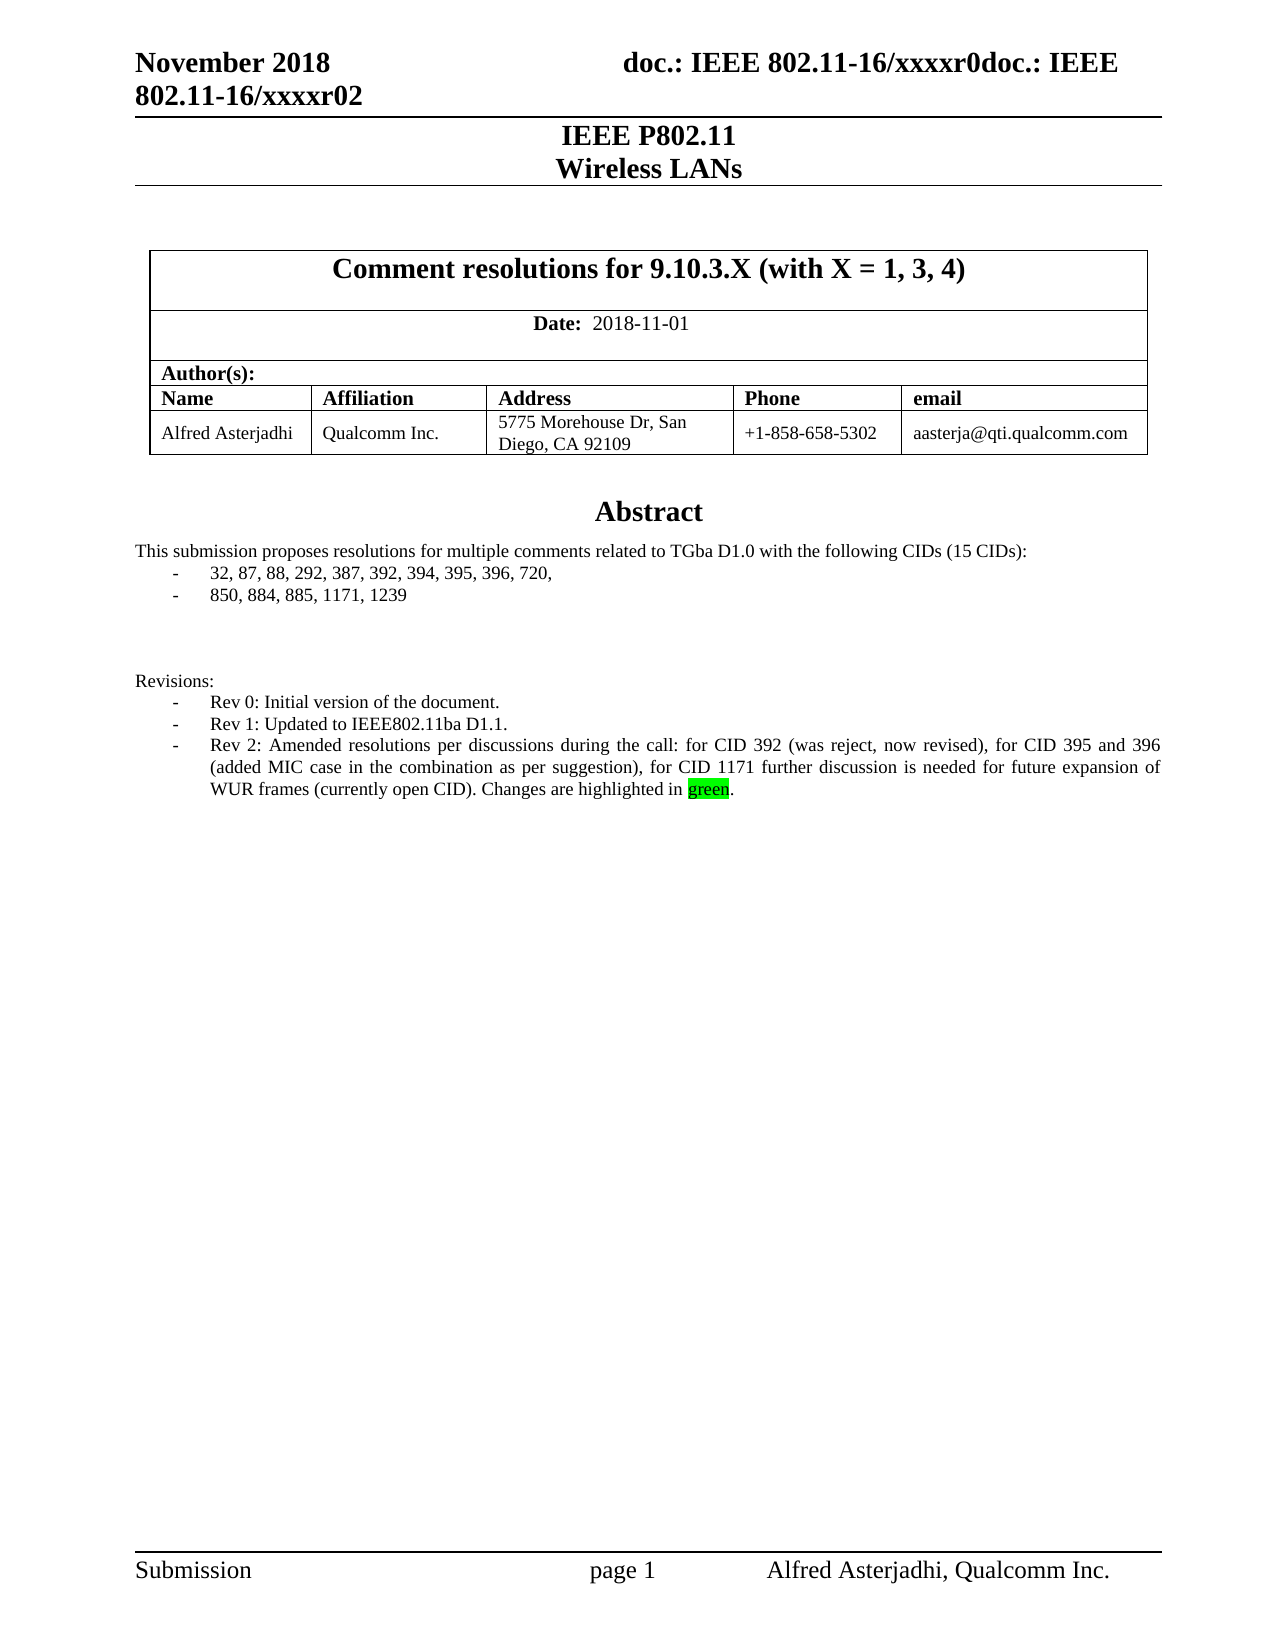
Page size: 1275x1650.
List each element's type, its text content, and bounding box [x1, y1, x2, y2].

table_cell Date: 2018-11-01 [151, 311, 1147, 360]
list Rev 0: Initial version of the document. [172, 691, 1162, 713]
table_cell +1-858-658-5302 [734, 411, 901, 454]
list Rev 2: Amended resolutions per discussions during the call: for CID 392 (was reject, now revised), for CID 395 and 396 (added MIC case in the combination as per suggestion), for CID 1171 further discussion is needed for future expansion of WUR frames (currently open CID). Changes are highlighted in green. [172, 734, 1162, 799]
table_cell aasterja@qti.qualcomm.com [902, 411, 1147, 454]
text This submission proposes resolutions for multiple comments related to TGba D1.0 with the following CIDs (15 CIDs): [135, 540, 1162, 562]
list 850, 884, 885, 1171, 1239 [172, 583, 1162, 605]
table_cell Alfred Asterjadhi [151, 411, 311, 454]
table_cell Qualcomm Inc. [312, 411, 486, 454]
text Abstract [135, 494, 1162, 528]
table_cell Affiliation [312, 386, 486, 410]
table_cell Author(s): [151, 361, 1147, 385]
list 32, 87, 88, 292, 387, 392, 394, 395, 396, 720, [172, 562, 1162, 583]
text IEEE P802.11 Wireless LANs [135, 118, 1162, 185]
table_cell Name [151, 386, 311, 410]
list Rev 1: Updated to IEEE802.11ba D1.1. [172, 713, 1162, 734]
text Revisions: [135, 670, 1162, 691]
table_header Comment resolutions for 9.10.3.X (with X = 1, 3, 4) [151, 251, 1147, 310]
table_cell Address [487, 386, 733, 410]
table_cell Phone [734, 386, 901, 410]
table_cell email [902, 386, 1147, 410]
table_cell 5775 Morehouse Dr, San Diego, CA 92109 [487, 411, 733, 454]
